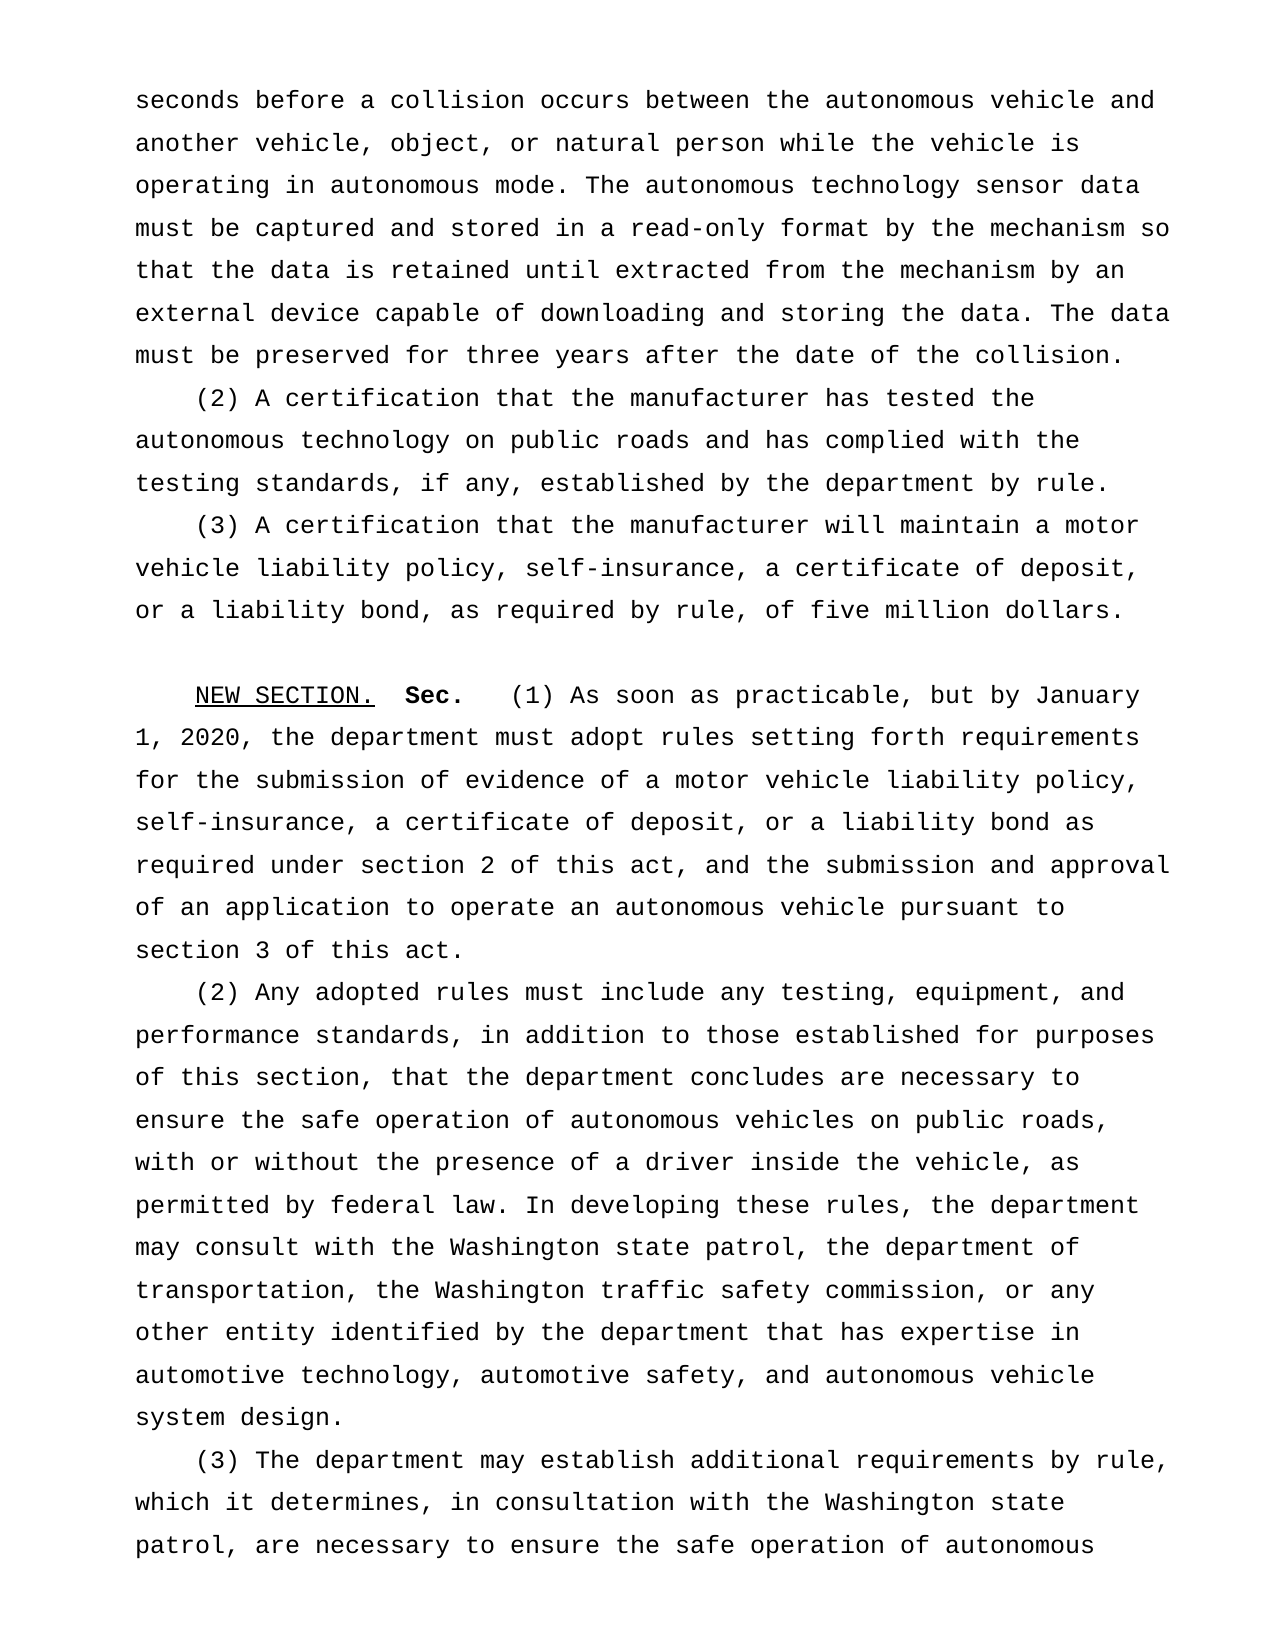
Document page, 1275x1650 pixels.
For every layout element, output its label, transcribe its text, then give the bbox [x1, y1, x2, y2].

text (3) A certification that the manufacturer will maintain a motor vehicle liability policy, self-insurance, a certificate of deposit, or a liability bond, as required by rule, of five million dollars. [135, 500, 1170, 627]
text NEW SECTION. Sec. (1) As soon as practicable, but by January 1, 2020, the department must adopt rules setting forth requirements for the submission of evidence of a motor vehicle liability policy, self-insurance, a certificate of deposit, or a liability bond as required under section 2 of this act, and the submission and approval of an application to operate an autonomous vehicle pursuant to section 3 of this act. [135, 669, 1170, 967]
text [135, 1434, 1170, 1562]
text (2) A certification that the manufacturer has tested the autonomous technology on public roads and has complied with the testing standards, if any, established by the department by rule. [135, 372, 1170, 500]
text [135, 75, 1170, 372]
text (2) Any adopted rules must include any testing, equipment, and performance standards, in addition to those established for purposes of this section, that the department concludes are necessary to ensure the safe operation of autonomous vehicles on public roads, with or without the presence of a driver inside the vehicle, as permitted by federal law. In developing these rules, the department may consult with the Washington state patrol, the department of transportation, the Washington traffic safety commission, or any other entity identified by the department that has expertise in automotive technology, automotive safety, and autonomous vehicle system design. [135, 967, 1170, 1434]
